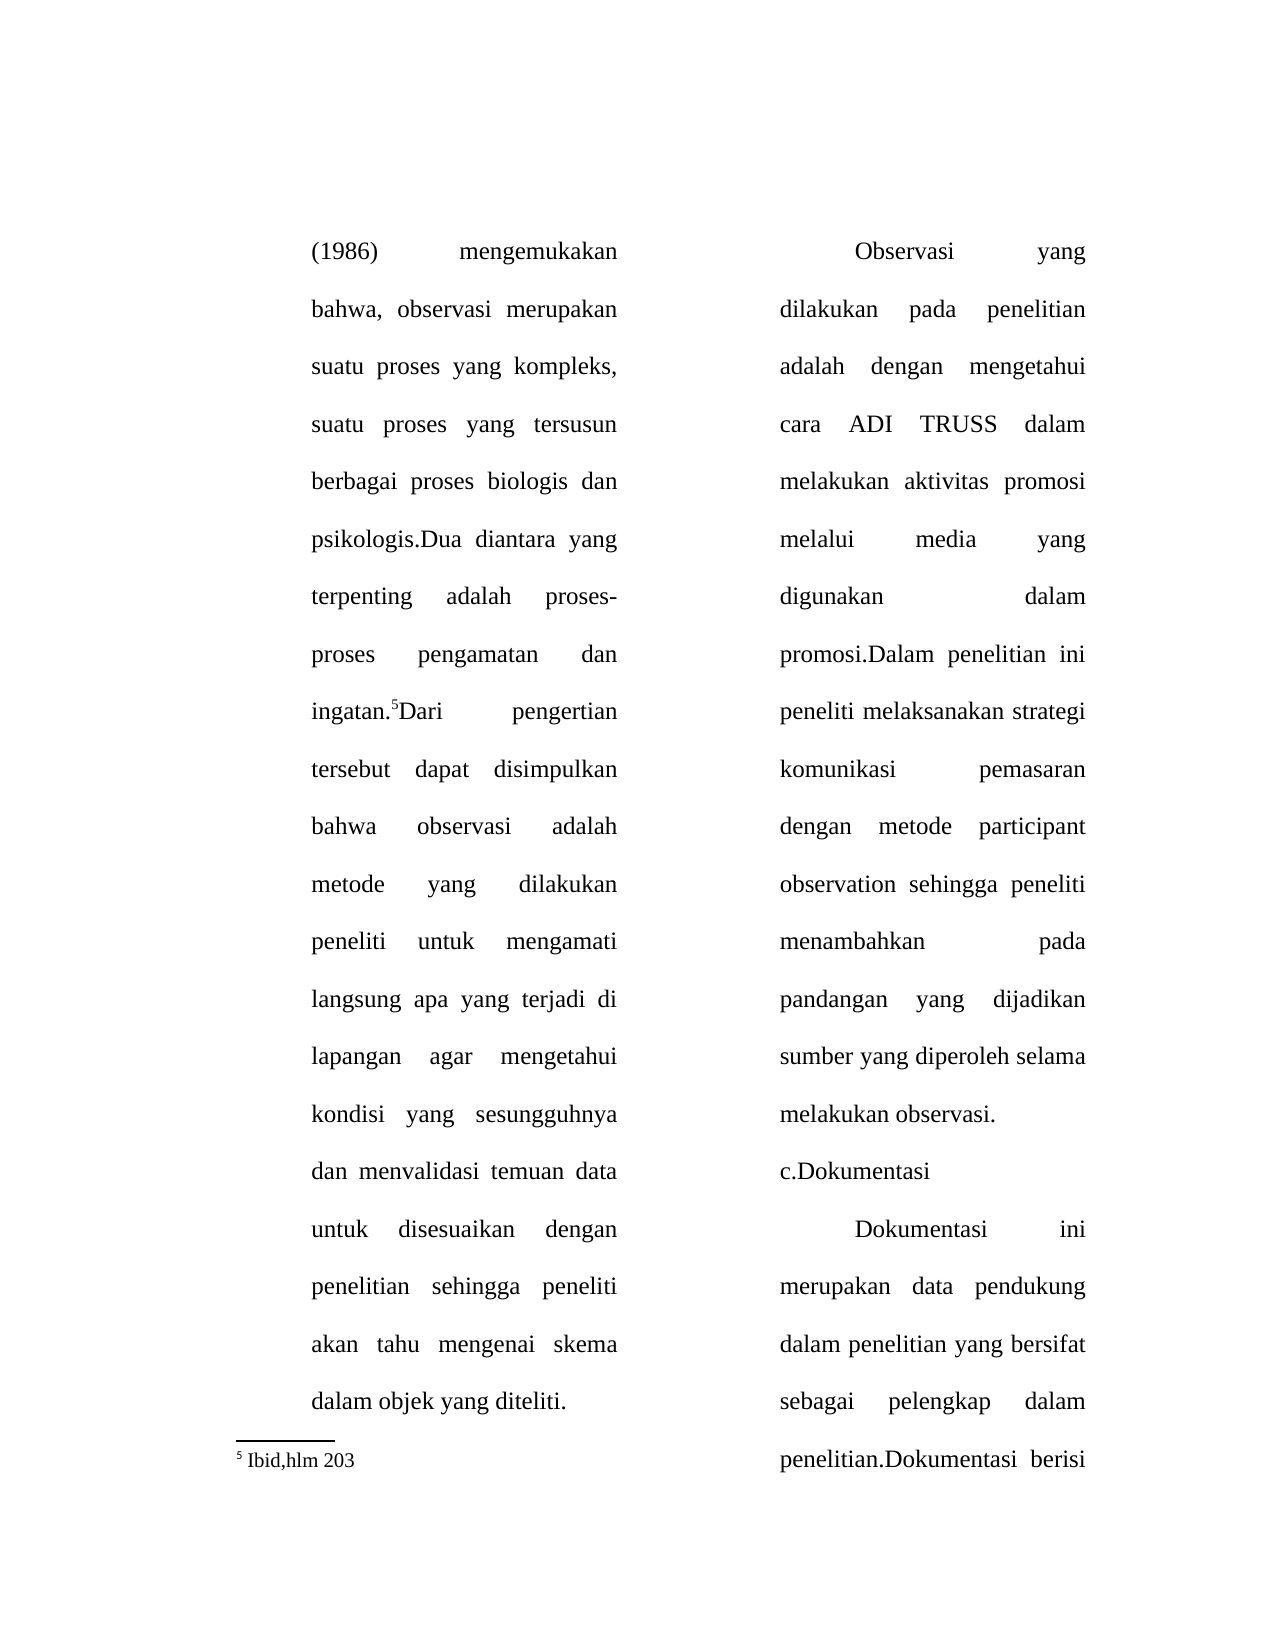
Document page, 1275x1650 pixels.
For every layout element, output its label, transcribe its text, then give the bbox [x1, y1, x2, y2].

text Observasi yang dilakukan pada penelitian adalah dengan mengetahui cara ADI TRUSS dalam melakukan aktivitas promosi melalui media yang digunakan dalam promosi.Dalam penelitian ini peneliti melaksanakan strategi komunikasi pemasaran dengan metode participant observation sehingga peneliti menambahkan pada pandangan yang dijadikan sumber yang diperoleh selama melakukan observasi. [779, 236, 1086, 1127]
text c.Dokumentasi [704, 1156, 1086, 1185]
